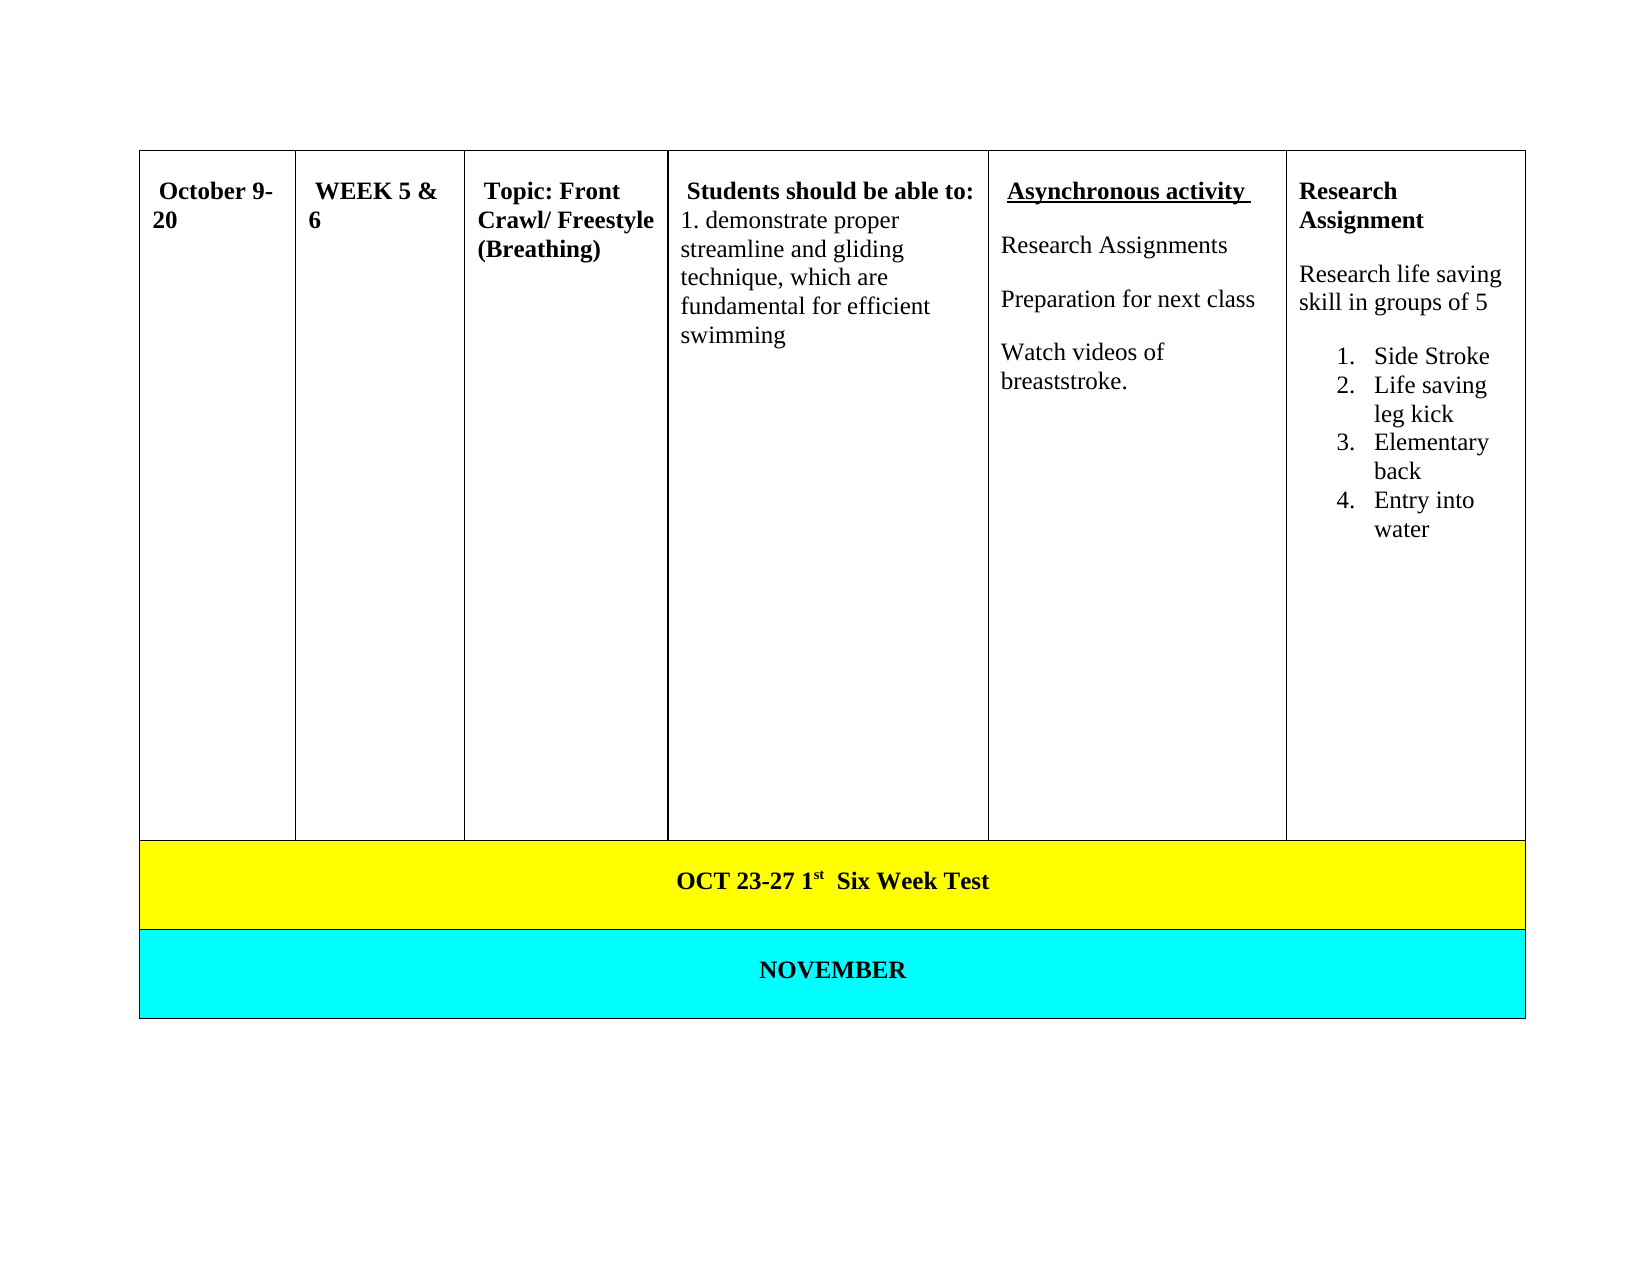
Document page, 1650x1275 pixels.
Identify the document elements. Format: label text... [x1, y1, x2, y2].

table_cell WEEK 5 & 6 [296, 151, 464, 840]
table_cell Asynchronous activity Research Assignments Preparation for next class Watch videos of breaststroke. Watch videos of the flutter kick in Freestyle. Watch [989, 151, 1286, 840]
table_cell Topic: Front Crawl/ Freestyle (Breathing) [465, 151, 667, 840]
table_cell October 9-20 [140, 151, 295, 840]
table_cell OCT 23-27 1st Six Week Test [140, 841, 1525, 929]
table_cell Students should be able to: 1. demonstrate proper streamline and gliding technique, which are fundamental for efficient swimming [669, 151, 988, 840]
table_cell NOVEMBER [140, 930, 1525, 1018]
table_cell Research Assignment Research life saving skill in groups of 5 Side Stroke Life saving leg kick Elementary back Entry into water [1287, 151, 1525, 840]
